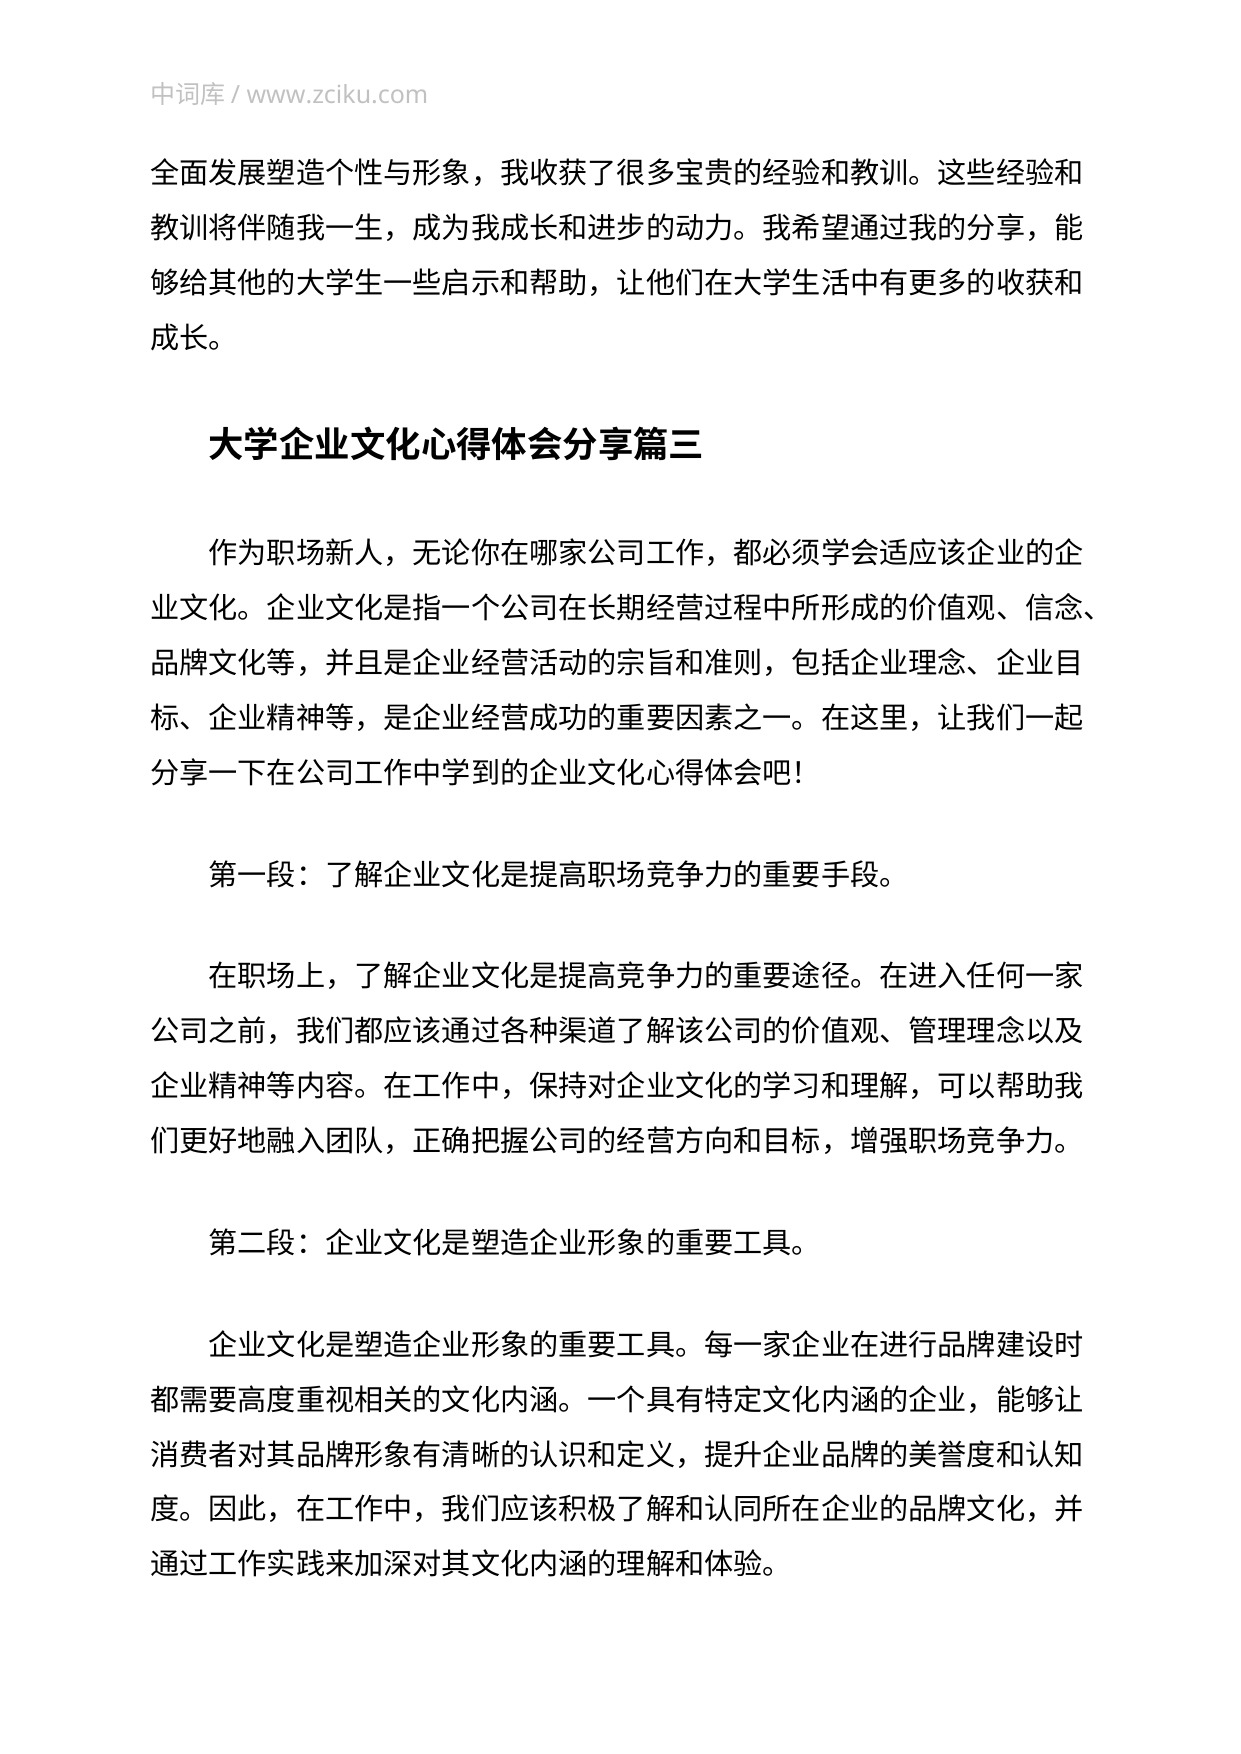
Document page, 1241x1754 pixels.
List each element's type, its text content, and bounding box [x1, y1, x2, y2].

text 第一段：了解企业文化是提高职场竞争力的重要手段。 [150, 851, 1090, 893]
text 在职场上，了解企业文化是提高竞争力的重要途径。在进入任何一家公司之前，我们都应该通过各种渠道了解该公司的价值观、管理理念以及企业精神等内容。在工作中，保持对企业文化的学习和理解，可以帮助我们更好地融入团队，正确把握公司的经营方向和目标，增强职场竞争力。 [150, 953, 1090, 1160]
text 作为职场新人，无论你在哪家公司工作，都必须学会适应该企业的企业文化。企业文化是指一个公司在长期经营过程中所形成的价值观、信念、品牌文化等，并且是企业经营活动的宗旨和准则，包括企业理念、企业目标、企业精神等，是企业经营成功的重要因素之一。在这里，让我们一起分享一下在公司工作中学到的企业文化心得体会吧！ [150, 530, 1090, 792]
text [150, 150, 1090, 357]
text 企业文化是塑造企业形象的重要工具。每一家企业在进行品牌建设时都需要高度重视相关的文化内涵。一个具有特定文化内涵的企业，能够让消费者对其品牌形象有清晰的认识和定义，提升企业品牌的美誉度和认知度。因此，在工作中，我们应该积极了解和认同所在企业的品牌文化，并通过工作实践来加深对其文化内涵的理解和体验。 [150, 1321, 1090, 1583]
text 第二段：企业文化是塑造企业形象的重要工具。 [150, 1219, 1090, 1262]
text 大学企业文化心得体会分享篇三 [150, 416, 1090, 468]
